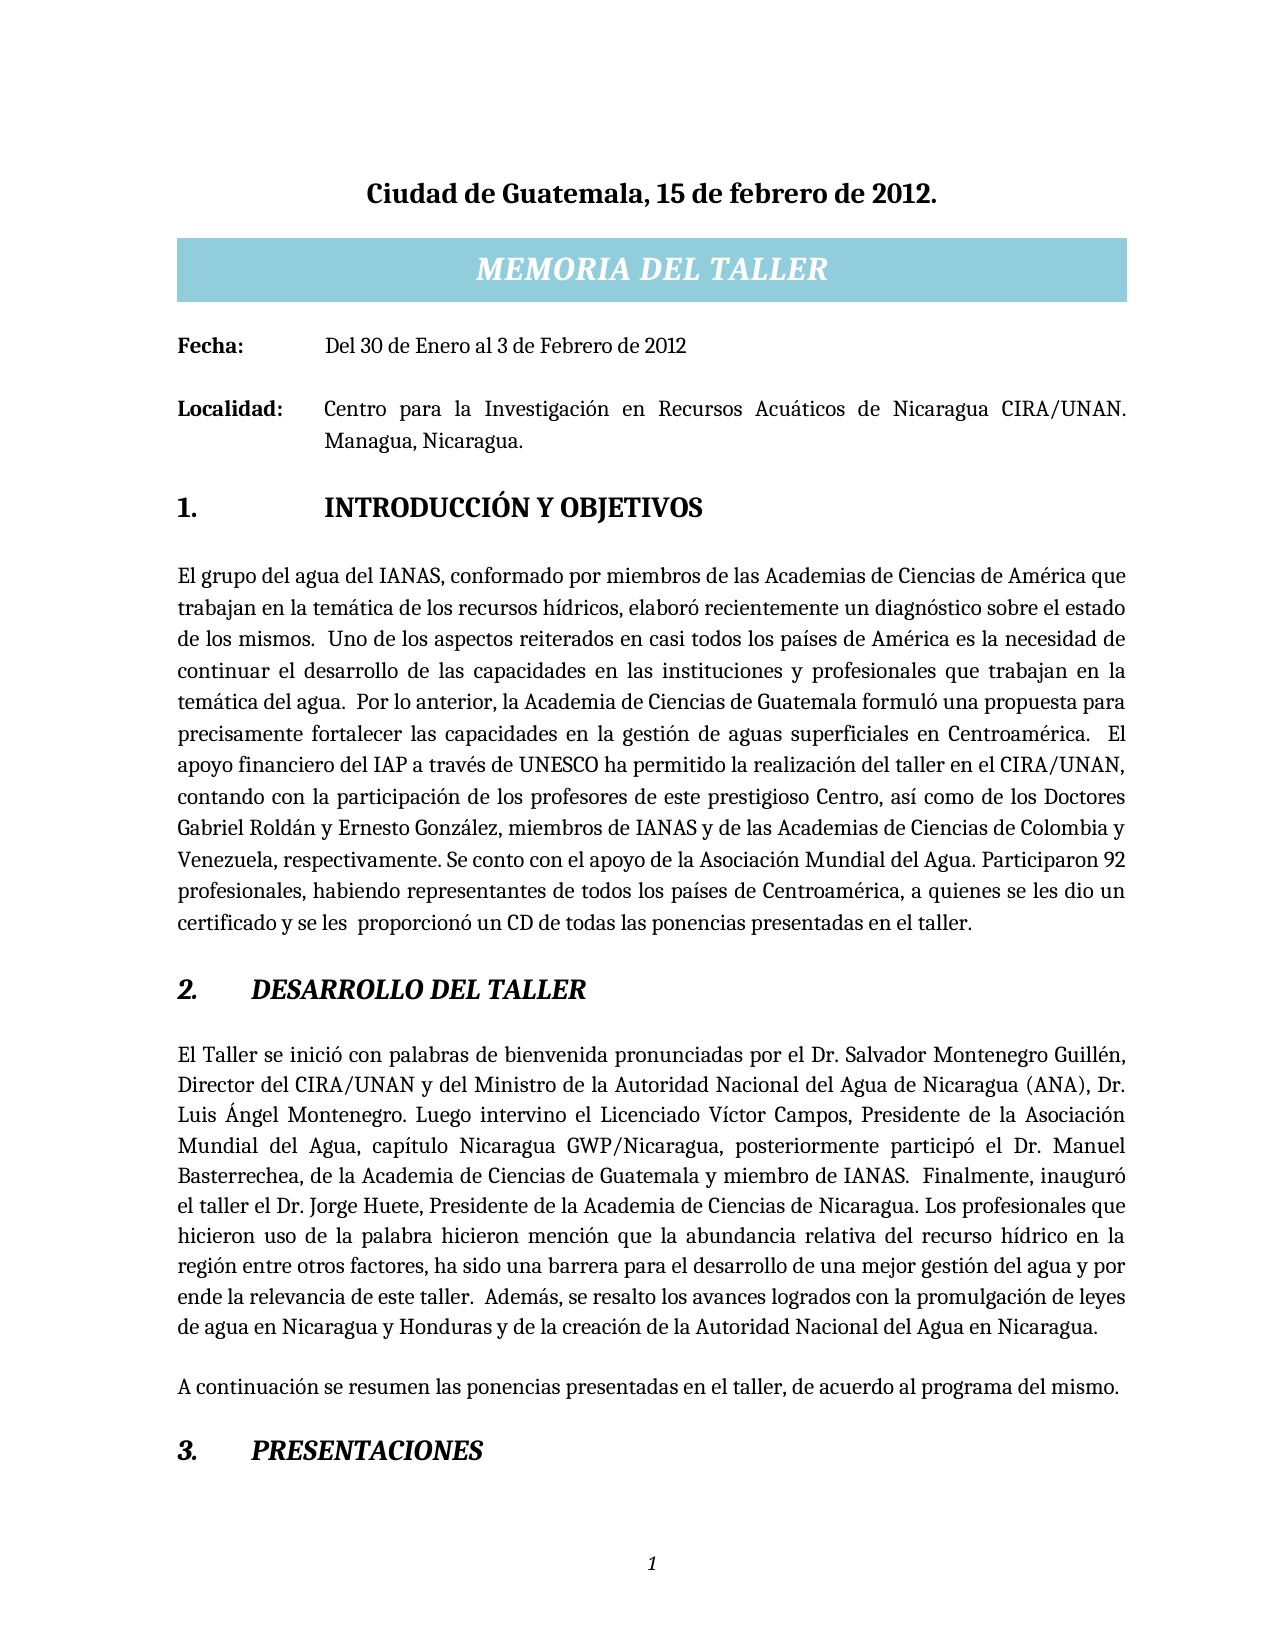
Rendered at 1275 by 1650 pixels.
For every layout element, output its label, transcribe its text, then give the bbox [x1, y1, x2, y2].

text Fecha: Del 30 de Enero al 3 de Febrero de 2012 [177, 333, 1127, 359]
list 2. DESARROLLO DEL TALLER [177, 973, 1127, 1007]
list A continuación se resumen las ponencias presentadas en el taller, de acuerdo al programa del mismo. [177, 1374, 1127, 1400]
list 3. PRESENTACIONES [177, 1434, 1127, 1468]
text Localidad: Centro para la Investigación en Recursos Acuáticos de Nicaragua CIRA/UNAN. Managua, Nicaragua. [177, 396, 1127, 454]
text Ciudad de Guatemala, 15 de febrero de 2012. [177, 177, 1127, 211]
list El Taller se inició con palabras de bienvenida pronunciadas por el Dr. Salvador Montenegro Guillén, Director del CIRA/UNAN y del Ministro de la Autoridad Nacional del Agua de Nicaragua (ANA), Dr. Luis Ángel Montenegro. Luego intervino el Licenciado Víctor Campos, Presidente de la Asociación Mundial del Agua, capítulo Nicaragua GWP/Nicaragua, posteriormente participó el Dr. Manuel Basterrechea, de la Academia de Ciencias de Guatemala y miembro de IANAS. Finalmente, inauguró el taller el Dr. Jorge Huete, Presidente de la Academia de Ciencias de Nicaragua. Los profesionales que hicieron uso de la palabra hicieron mención que la abundancia relativa del recurso hídrico en la región entre otros factores, ha sido una barrera para el desarrollo de una mejor gestión del agua y por ende la relevancia de este taller. Además, se resalto los avances logrados con la promulgación de leyes de agua en Nicaragua y Honduras y de la creación de la Autoridad Nacional del Agua en Nicaragua. [177, 1042, 1127, 1340]
text 1. INTRODUCCIÓN Y OBJETIVOS [177, 491, 1127, 524]
text El grupo del agua del IANAS, conformado por miembros de las Academias de Ciencias de América que trabajan en la temática de los recursos hídricos, elaboró recientemente un diagnóstico sobre el estado de los mismos. Uno de los aspectos reiterados en casi todos los países de América es la necesidad de continuar el desarrollo de las capacidades en las instituciones y profesionales que trabajan en la temática del agua. Por lo anterior, la Academia de Ciencias de Guatemala formuló una propuesta para precisamente fortalecer las capacidades en la gestión de aguas superficiales en Centroamérica. El apoyo financiero del IAP a través de UNESCO ha permitido la realización del taller en el CIRA/UNAN, contando con la participación de los profesores de este prestigioso Centro, así como de los Doctores Gabriel Roldán y Ernesto González, miembros de IANAS y de las Academias de Ciencias de Colombia y Venezuela, respectivamente. Se conto con el apoyo de la Asociación Mundial del Agua. Participaron 92 profesionales, habiendo representantes de todos los países de Centroamérica, a quienes se les dio un certificado y se les proporcionó un CD de todas las ponencias presentadas en el taller. [177, 563, 1127, 936]
title MEMORIA DEL TALLER [177, 251, 1127, 289]
